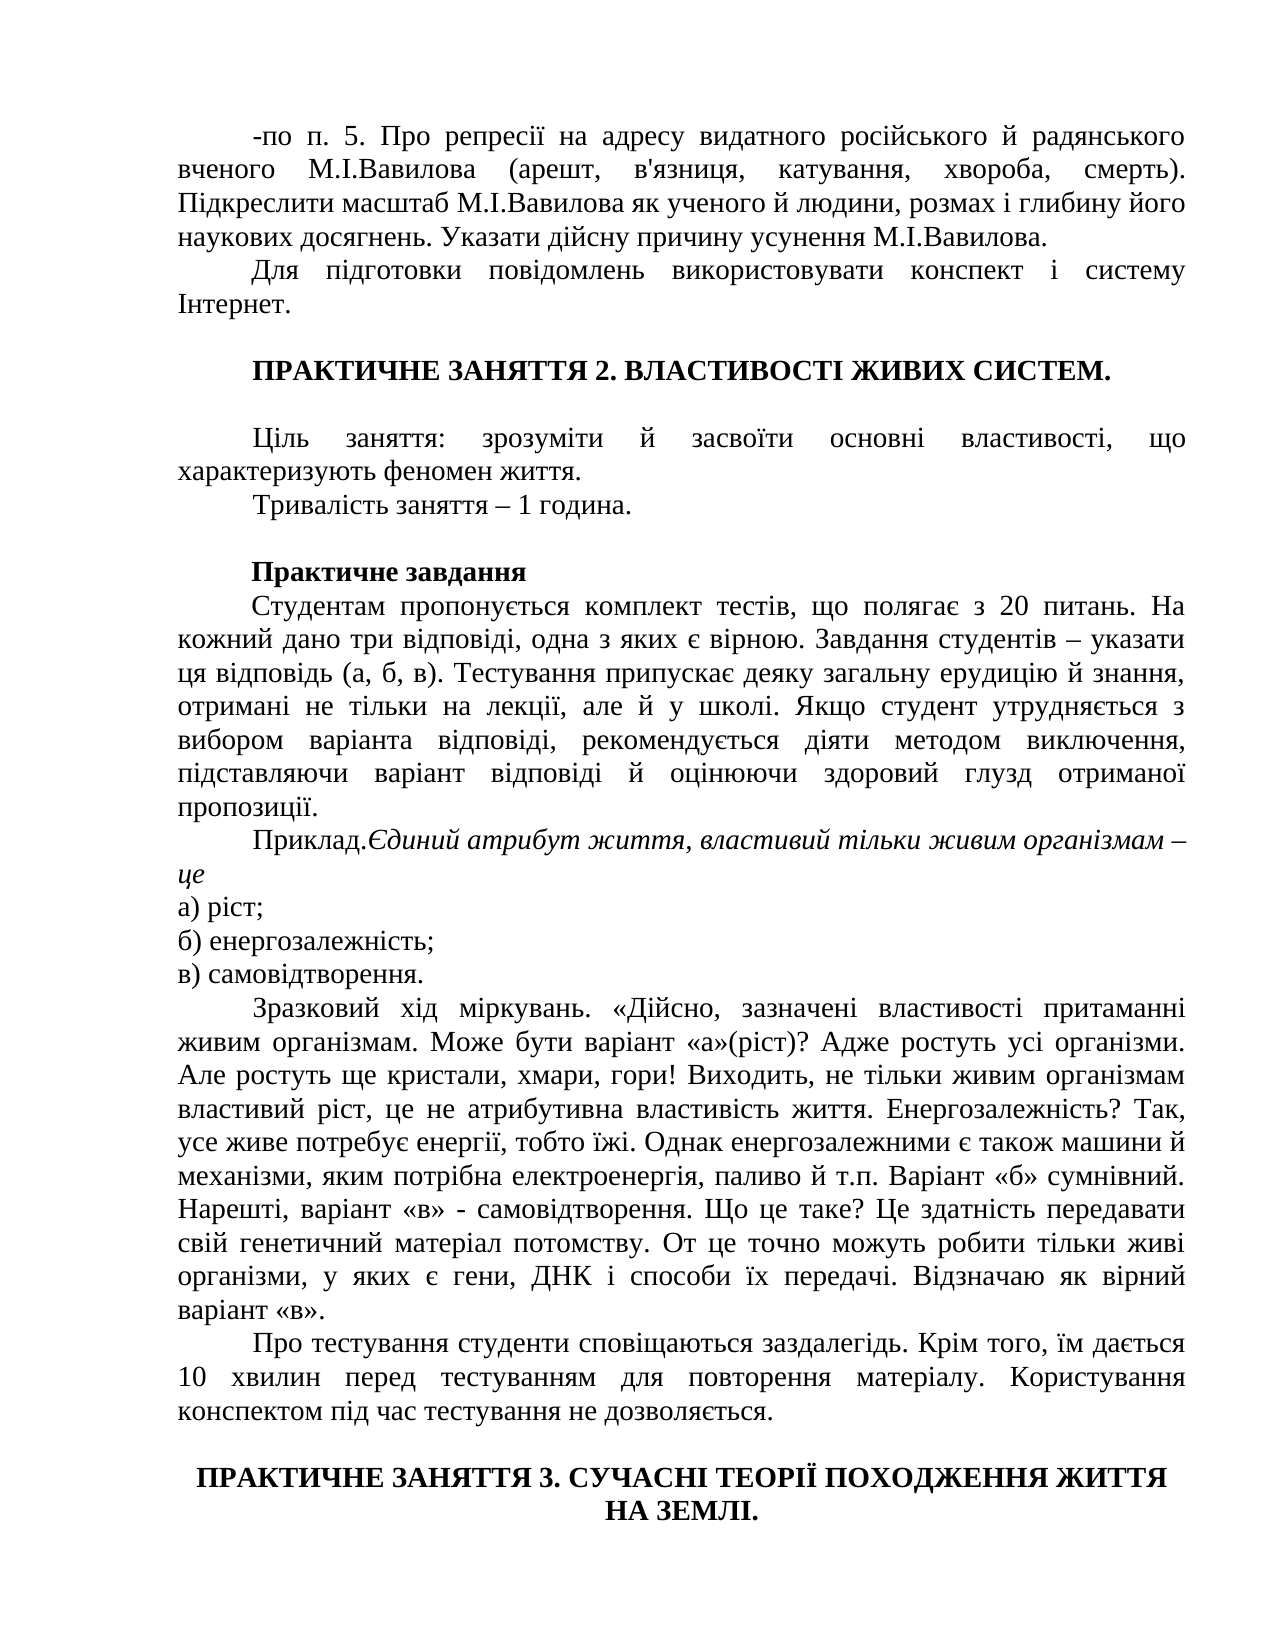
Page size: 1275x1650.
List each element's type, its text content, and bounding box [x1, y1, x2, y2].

text Про тестування студенти сповіщаються заздалегідь. Крім того, їм дається 10 хвилин перед тестуванням для повторення матеріалу. Користування конспектом під час тестування не дозволяється. [177, 1326, 1186, 1426]
text в) самовідтворення. [177, 957, 1186, 990]
text -по п. 5. Про репресії на адресу видатного російського й радянського вченого М.І.Вавилова (арешт, в'язниця, катування, хвороба, смерть). Підкреслити масштаб М.І.Вавилова як ученого й людини, розмах і глибину його наукових досягнень. Указати дійсну причину усунення М.І.Вавилова. [177, 118, 1186, 252]
text Ціль заняття: зрозуміти й засвоїти основні властивості, що характеризують феномен життя. [177, 420, 1186, 487]
text Зразковий хід міркувань. «Дійсно, зазначені властивості притаманні живим організмам. Може бути варіант «а»(ріст)? Адже ростуть усі організми. Але ростуть ще кристали, хмари, гори! Виходить, не тільки живим організмам властивий ріст, це не атрибутивна властивість життя. Енергозалежність? Так, усе живе потребує енергії, тобто їжі. Однак енергозалежними є також машини й механізми, яким потрібна електроенергія, паливо й т.п. Варіант «б» сумнівний. Нарешті, варіант «в» - самовідтворення. Що це таке? Це здатність передавати свій генетичний матеріал потомству. От це точно можуть робити тільки живі організми, у яких є гени, ДНК і способи їх передачі. Відзначаю як вірний варіант «в». [177, 990, 1186, 1326]
text а) ріст; [177, 889, 1186, 923]
text Практичне завдання [177, 554, 1186, 588]
text ПРАКТИЧНЕ ЗАНЯТТЯ 3. СУЧАСНІ ТЕОРІЇ ПОХОДЖЕННЯ ЖИТТЯ НА ЗЕМЛІ. [177, 1460, 1186, 1527]
text ПРАКТИЧНЕ ЗАНЯТТЯ 2. ВЛАСТИВОСТІ ЖИВИХ СИСТЕМ. [177, 353, 1186, 386]
text Приклад.Єдиний атрибут життя, властивий тільки живим організмам – це [177, 822, 1186, 889]
text Студентам пропонується комплект тестів, що полягає з 20 питань. На кожний дано три відповіді, одна з яких є вірною. Завдання студентів – указати ця відповідь (а, б, в). Тестування припускає деяку загальну ерудицію й знання, отримані не тільки на лекції, але й у школі. Якщо студент утрудняється з вибором варіанта відповіді, рекомендується діяти методом виключення, підставляючи варіант відповіді й оцінюючи здоровий глузд отриманої пропозиції. [177, 588, 1186, 822]
text б) енергозалежність; [177, 923, 1186, 957]
text Тривалість заняття – 1 година. [177, 487, 1186, 521]
text Для підготовки повідомлень використовувати конспект і систему Інтернет. [177, 252, 1186, 319]
